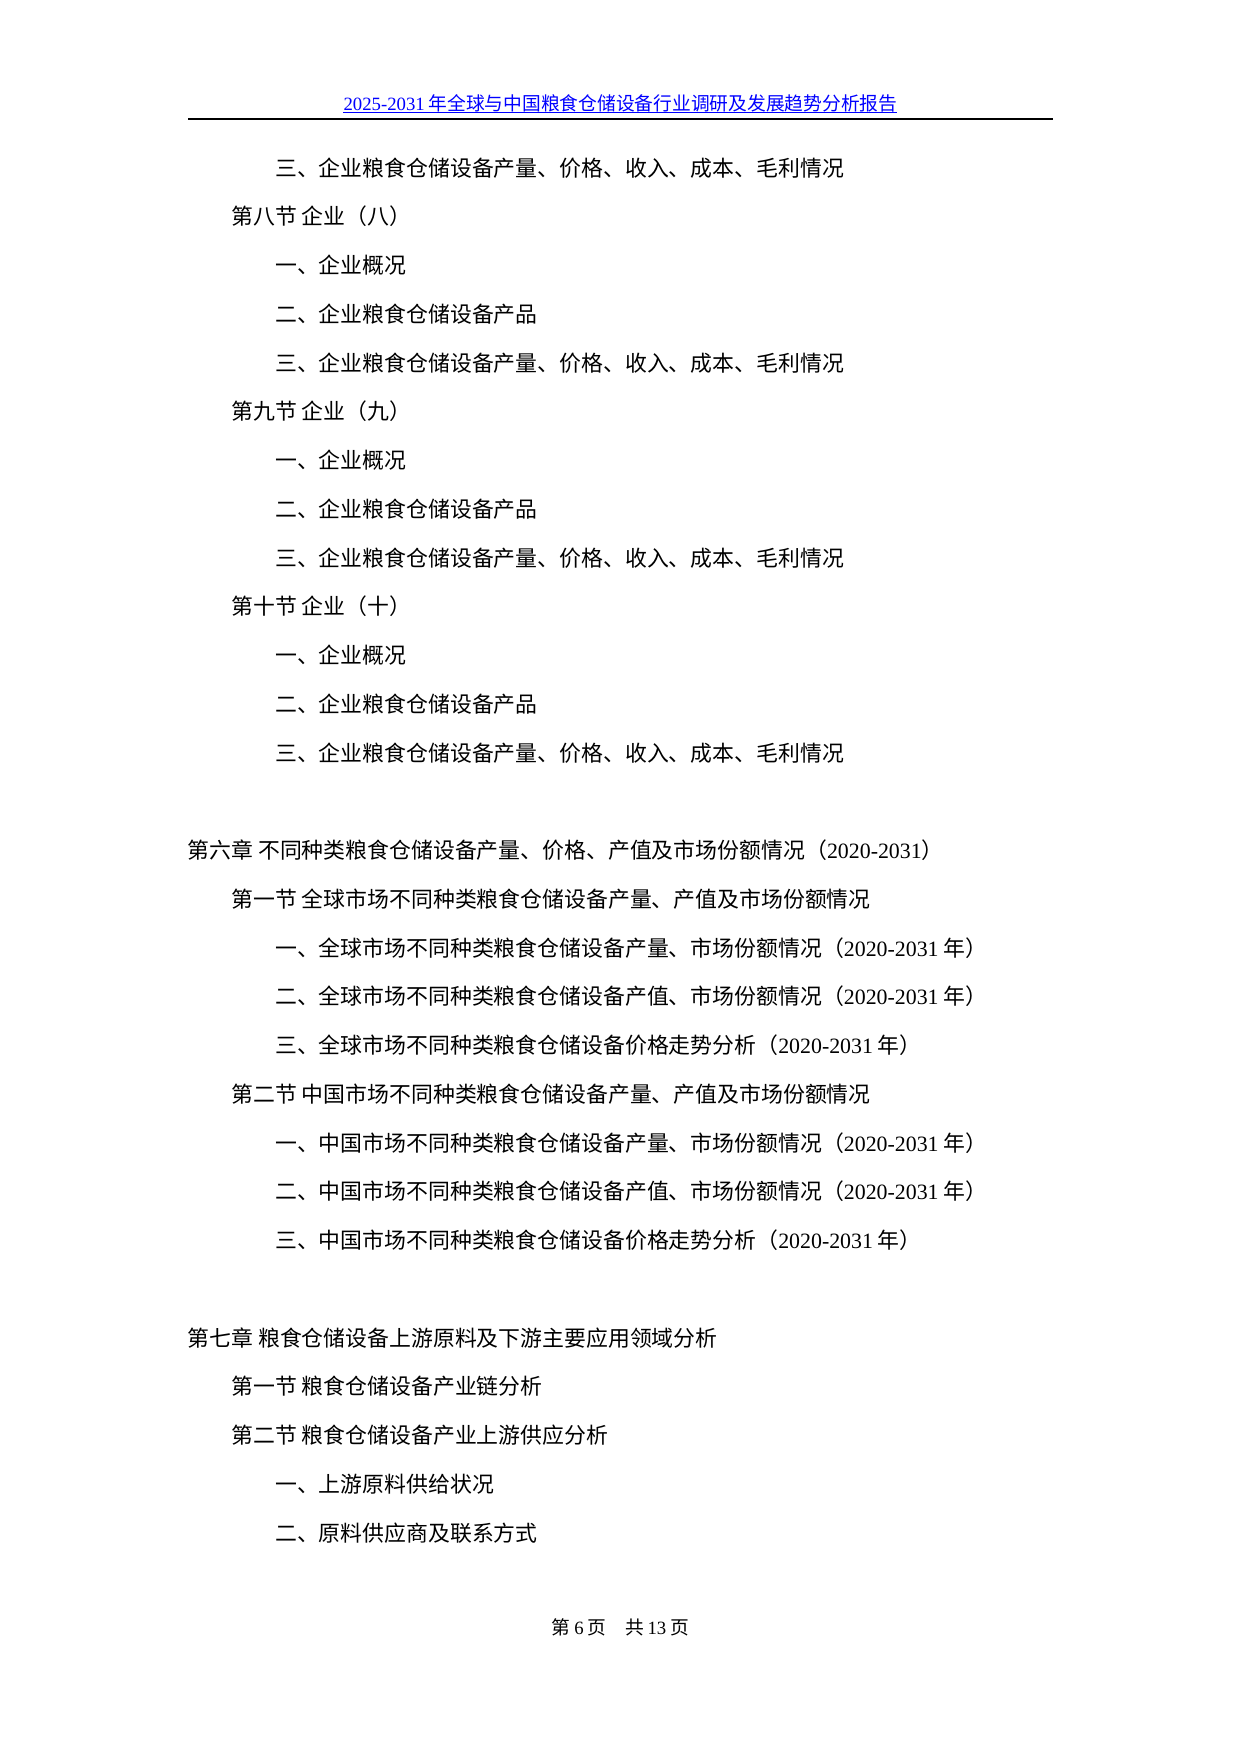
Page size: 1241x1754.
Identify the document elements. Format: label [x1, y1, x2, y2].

text [187, 150, 1053, 1548]
